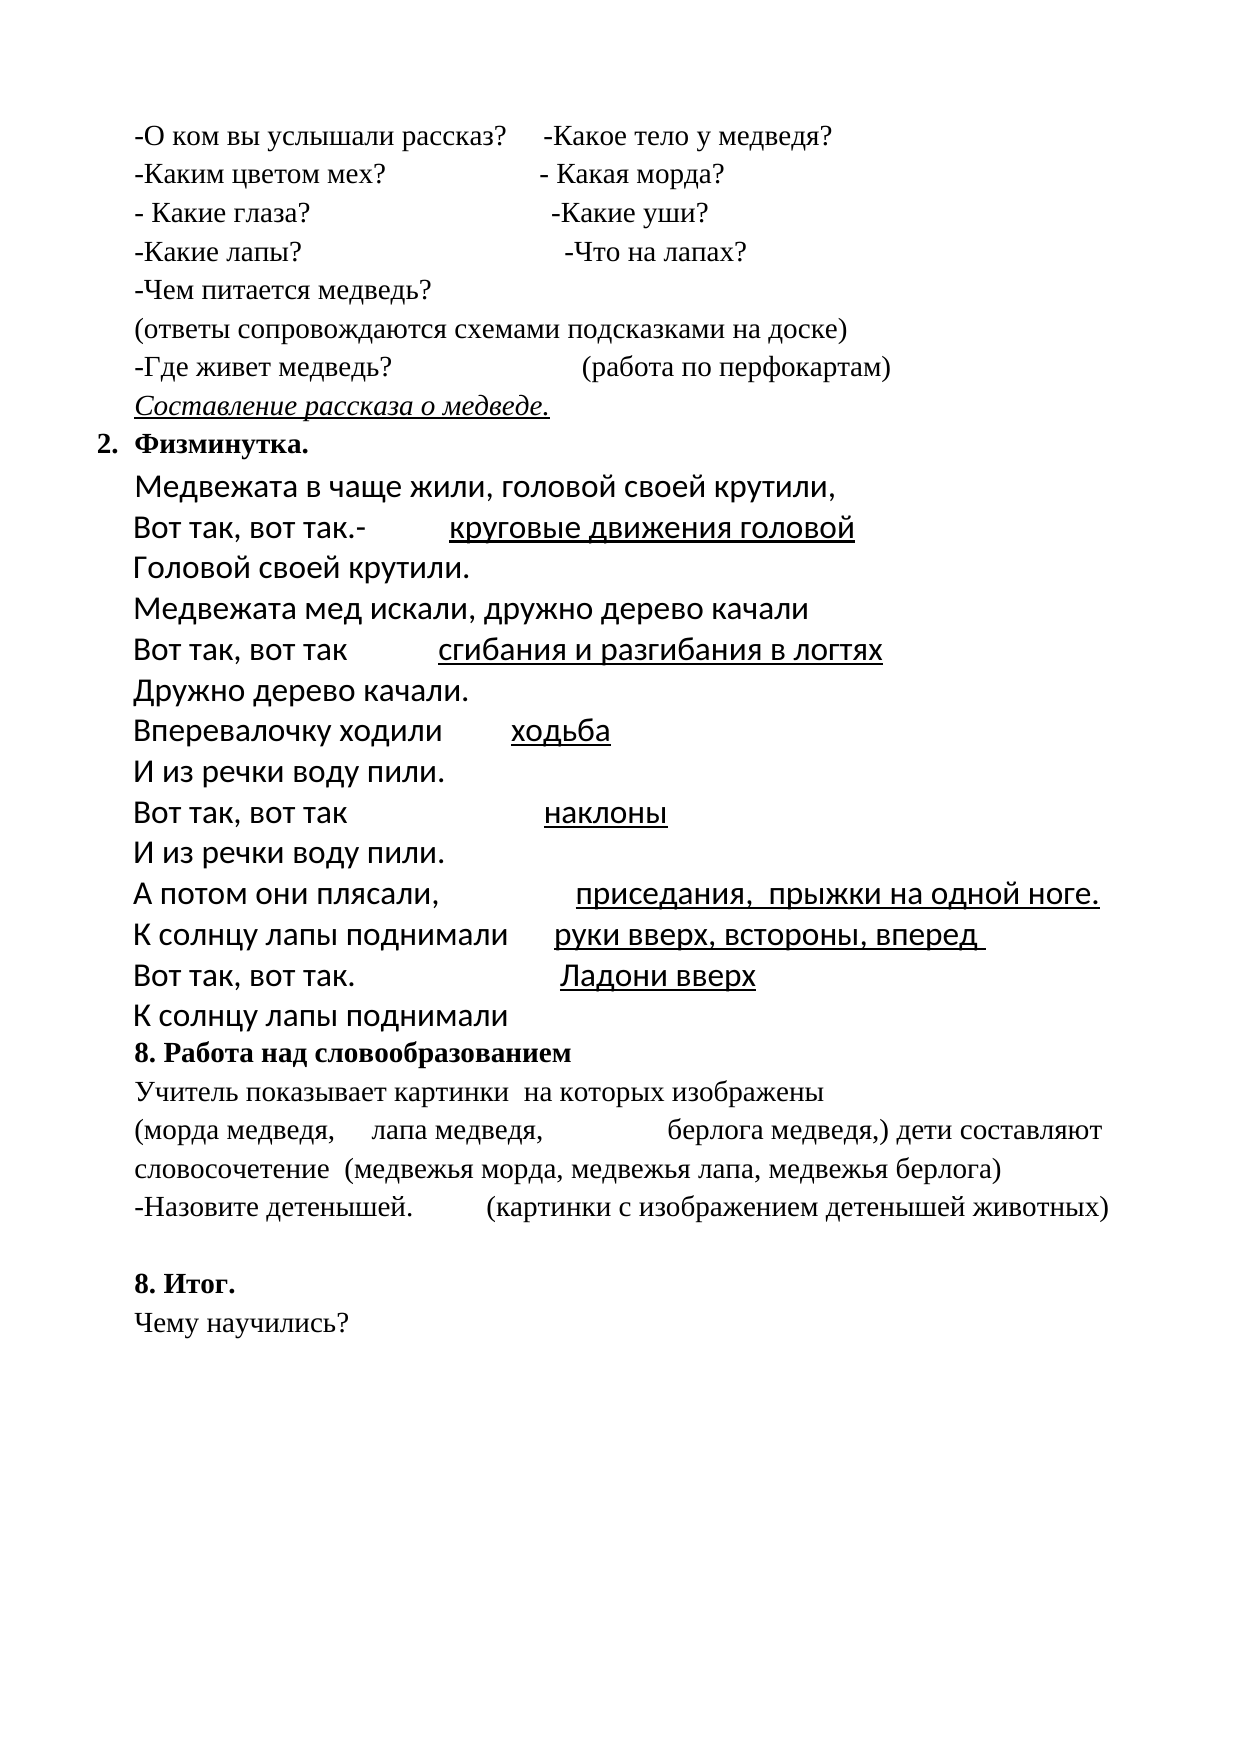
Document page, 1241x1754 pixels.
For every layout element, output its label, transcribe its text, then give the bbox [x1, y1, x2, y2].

text Головой своей крутили. [59, 546, 1152, 587]
list -Какие лапы? -Что на лапах? [134, 234, 1152, 267]
list 8. Работа над словообразованием [134, 1035, 1152, 1069]
list -Чем питается медведь? [134, 272, 1152, 306]
text К солнцу лапы поднимали руки вверх, встороны, вперед [59, 913, 1152, 954]
text Медвежата мед искали, дружно дерево качали [59, 587, 1152, 628]
list Чему научились? [134, 1305, 1152, 1338]
list Учитель показывает картинки на которых изображены [134, 1074, 1152, 1107]
list 8. Итог. [134, 1266, 1152, 1300]
list (ответы сопровождаются схемами подсказками на доске) [134, 311, 1152, 344]
list (морда медведя, лапа медведя, берлога медведя,) дети составляют словосочетение (медвежья морда, медвежья лапа, медвежья берлога) [134, 1112, 1152, 1184]
text И из речки воду пили. [59, 750, 1152, 791]
text Вот так, вот так.- круговые движения головой [59, 506, 1152, 546]
list -О ком вы услышали рассказ? -Какое тело у медведя? [134, 118, 1152, 152]
text К солнцу лапы поднимали [59, 994, 1152, 1035]
list Медвежата в чаще жили, головой своей крутили, [134, 465, 1152, 506]
list -Каким цветом мех? - Какая морда? [134, 157, 1152, 190]
list -Где живет медведь? (работа по перфокартам) [134, 349, 1152, 383]
list - Какие глаза? -Какие уши? [134, 195, 1152, 229]
text Вот так, вот так. Ладони вверх [59, 954, 1152, 994]
text Вот так, вот так сгибания и разгибания в логтях [59, 628, 1152, 669]
list -Назовите детенышей. (картинки с изображением детенышей животных) [134, 1189, 1152, 1223]
text И из речки воду пили. [59, 832, 1152, 872]
list Физминутка. [97, 426, 1152, 460]
text Вот так, вот так наклоны [59, 791, 1152, 832]
text Дружно дерево качали. [59, 669, 1152, 709]
text Вперевалочку ходили ходьба [59, 709, 1152, 750]
text А потом они плясали, приседания, прыжки на одной ноге. [59, 872, 1152, 913]
list Составление рассказа о медведе. [134, 388, 1152, 421]
